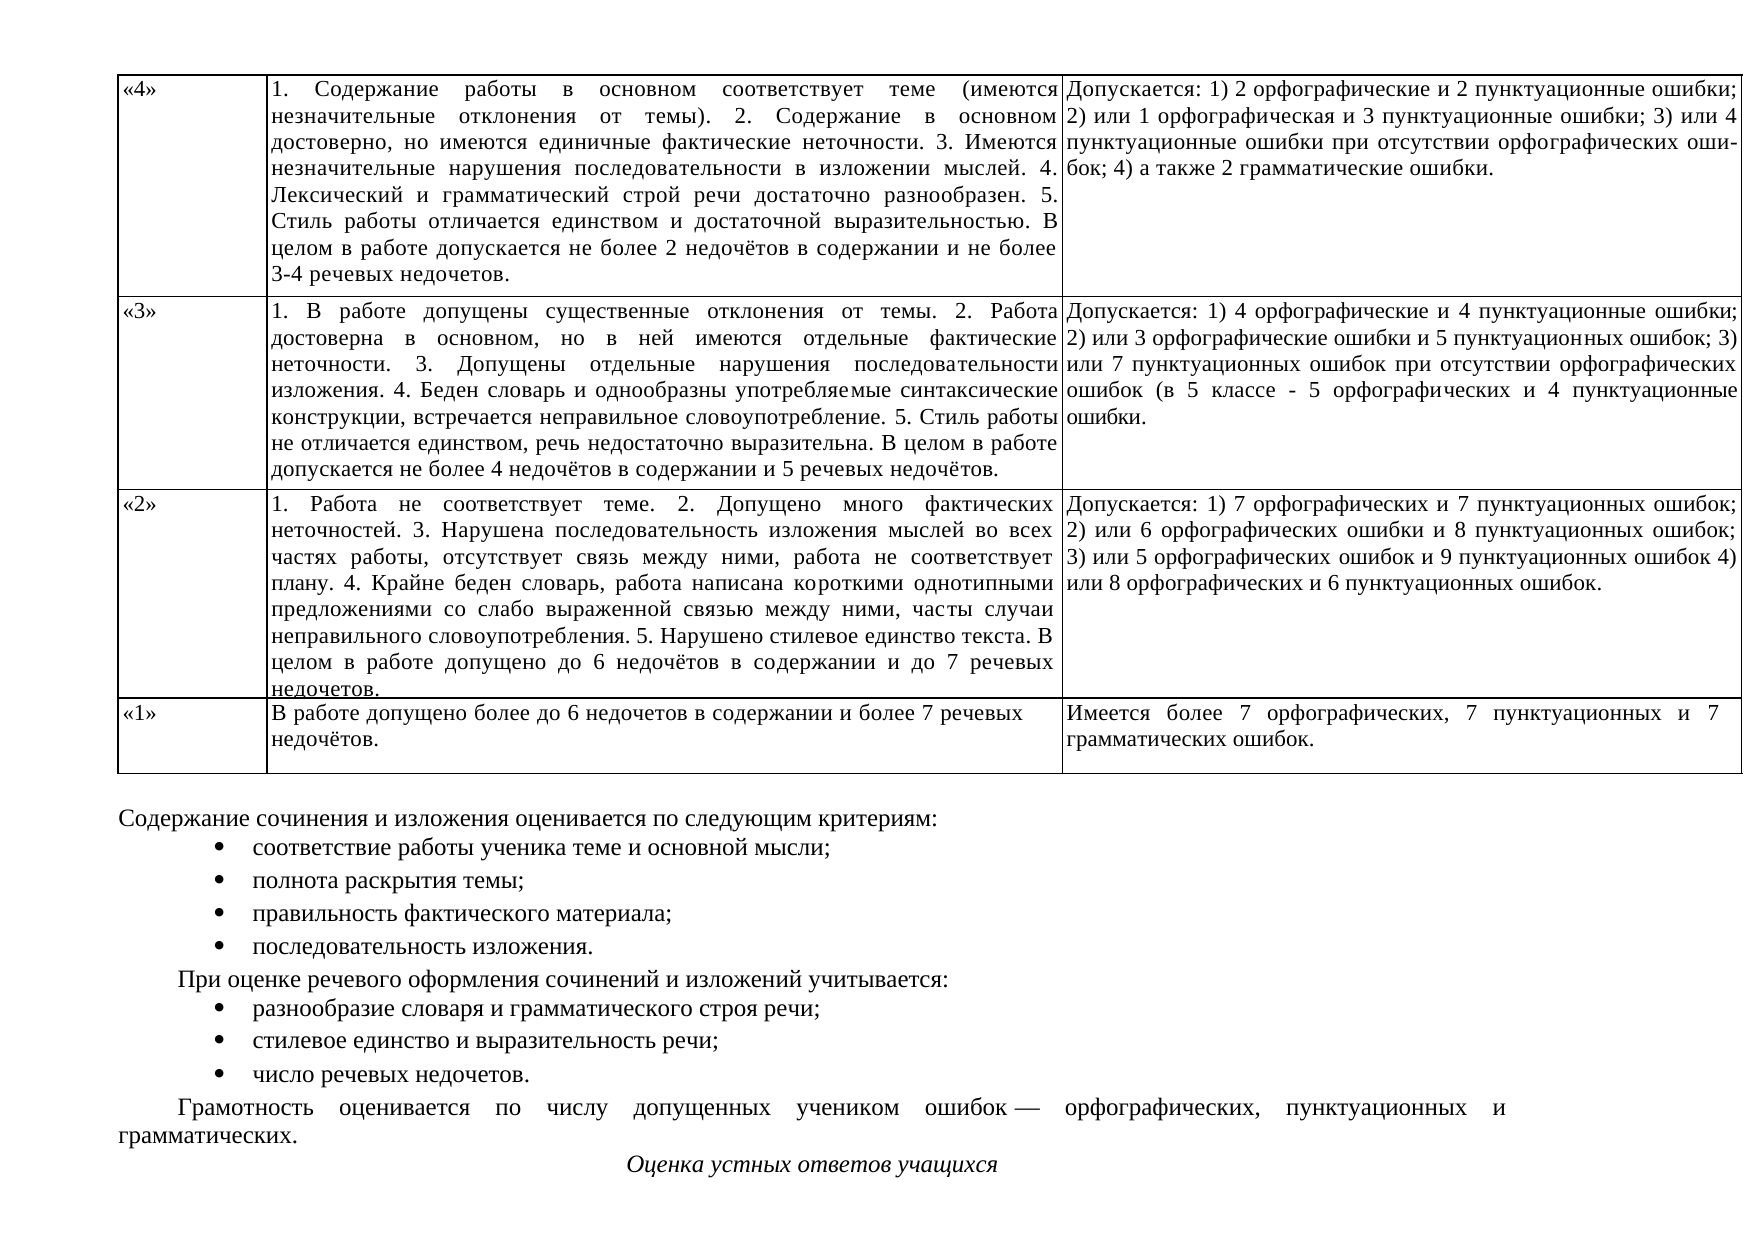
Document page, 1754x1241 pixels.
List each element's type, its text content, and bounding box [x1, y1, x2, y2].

text При оценке речевого оформления сочинений и изложений учитывается: [118, 964, 1506, 993]
list разнообразие словаря и грамматического строя речи; [215, 993, 1506, 1021]
table_cell «4» [119, 76, 266, 296]
table_cell Допускается: 1) 7 орфографических и 7 пунктуационных ошибок; 2) или 6 орфографических ошибки и 8 пунктуационных ошибок; 3) или 5 орфографических ошибок и 9 пунктуационных ошибок 4) или 8 орфографических и 6 пунктуационных ошибок. [1063, 490, 1741, 697]
table_cell «1» [119, 699, 266, 773]
table_cell 1. В работе допущены существенные отклонения от темы. 2. Работа достоверна в основном, но в ней имеются отдельные фактические неточности. 3. Допущены отдельные нарушения последовательности изложения. 4. Беден словарь и однообразны употребляемые синтаксические конструкции, встречается неправильное словоупотребление. 5. Стиль работы не отличается единством, речь недостаточно выразительна. В целом в работе допускается не более 4 недочётов в содержании и 5 речевых недочётов. [268, 297, 1062, 488]
text Содержание сочинения и изложения оценивается по следующим критериям: [118, 803, 1506, 832]
list последовательность изложения. [215, 931, 1506, 959]
table_cell В работе допущено более до 6 недочетов в содержании и более 7 речевых недочётов. [268, 699, 1062, 773]
table_cell Допускается: 1) 4 орфографические и 4 пунктуационные ошибки; 2) или 3 орфографические ошибки и 5 пунктуационных ошибок; 3) или 7 пунктуационных ошибок при отсутствии орфографических ошибок (в 5 классе - 5 орфографических и 4 пунктуационные ошибки. [1063, 297, 1741, 488]
list стилевое единство и выразительность речи; [215, 1026, 1506, 1054]
table_cell «2» [119, 490, 266, 697]
table_cell Допускается: 1) 2 орфографические и 2 пунктуационные ошибки; 2) или 1 орфографическая и 3 пунктуационные ошибки; 3) или 4 пунктуационные ошибки при отсутствии орфографических ошибок; 4) а также 2 грамматические ошибки. [1063, 76, 1741, 296]
text Грамотность оценивается по числу допущенных учеником ошибок — орфографических, пунктуационных и грамматических. [118, 1092, 1506, 1149]
text Оценка устных ответов учащихся [118, 1149, 1506, 1178]
table_cell Имеется более 7 орфографических, 7 пунктуационных и 7 грамматических ошибок. [1063, 699, 1741, 773]
list число речевых недочетов. [215, 1059, 1506, 1087]
list соответствие работы ученика теме и основной мысли; [215, 832, 1506, 861]
table_cell «3» [119, 297, 266, 488]
table_cell 1. Содержание работы в основном соответствует теме (имеются незначительные отклонения от темы). 2. Содержание в основном достоверно, но имеются единичные фактические неточности. 3. Имеются незначительные нарушения последовательности в изложении мыслей. 4. Лексический и грамматический строй речи достаточно разнообразен. 5. Стиль работы отличается единством и достаточной выразительностью. В целом в работе допускается не более 2 недочётов в содержании и не более 3-4 речевых недочетов. [268, 76, 1062, 296]
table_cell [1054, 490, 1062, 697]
list полнота раскрытия темы; [215, 865, 1506, 893]
list правильность фактического материала; [215, 898, 1506, 927]
